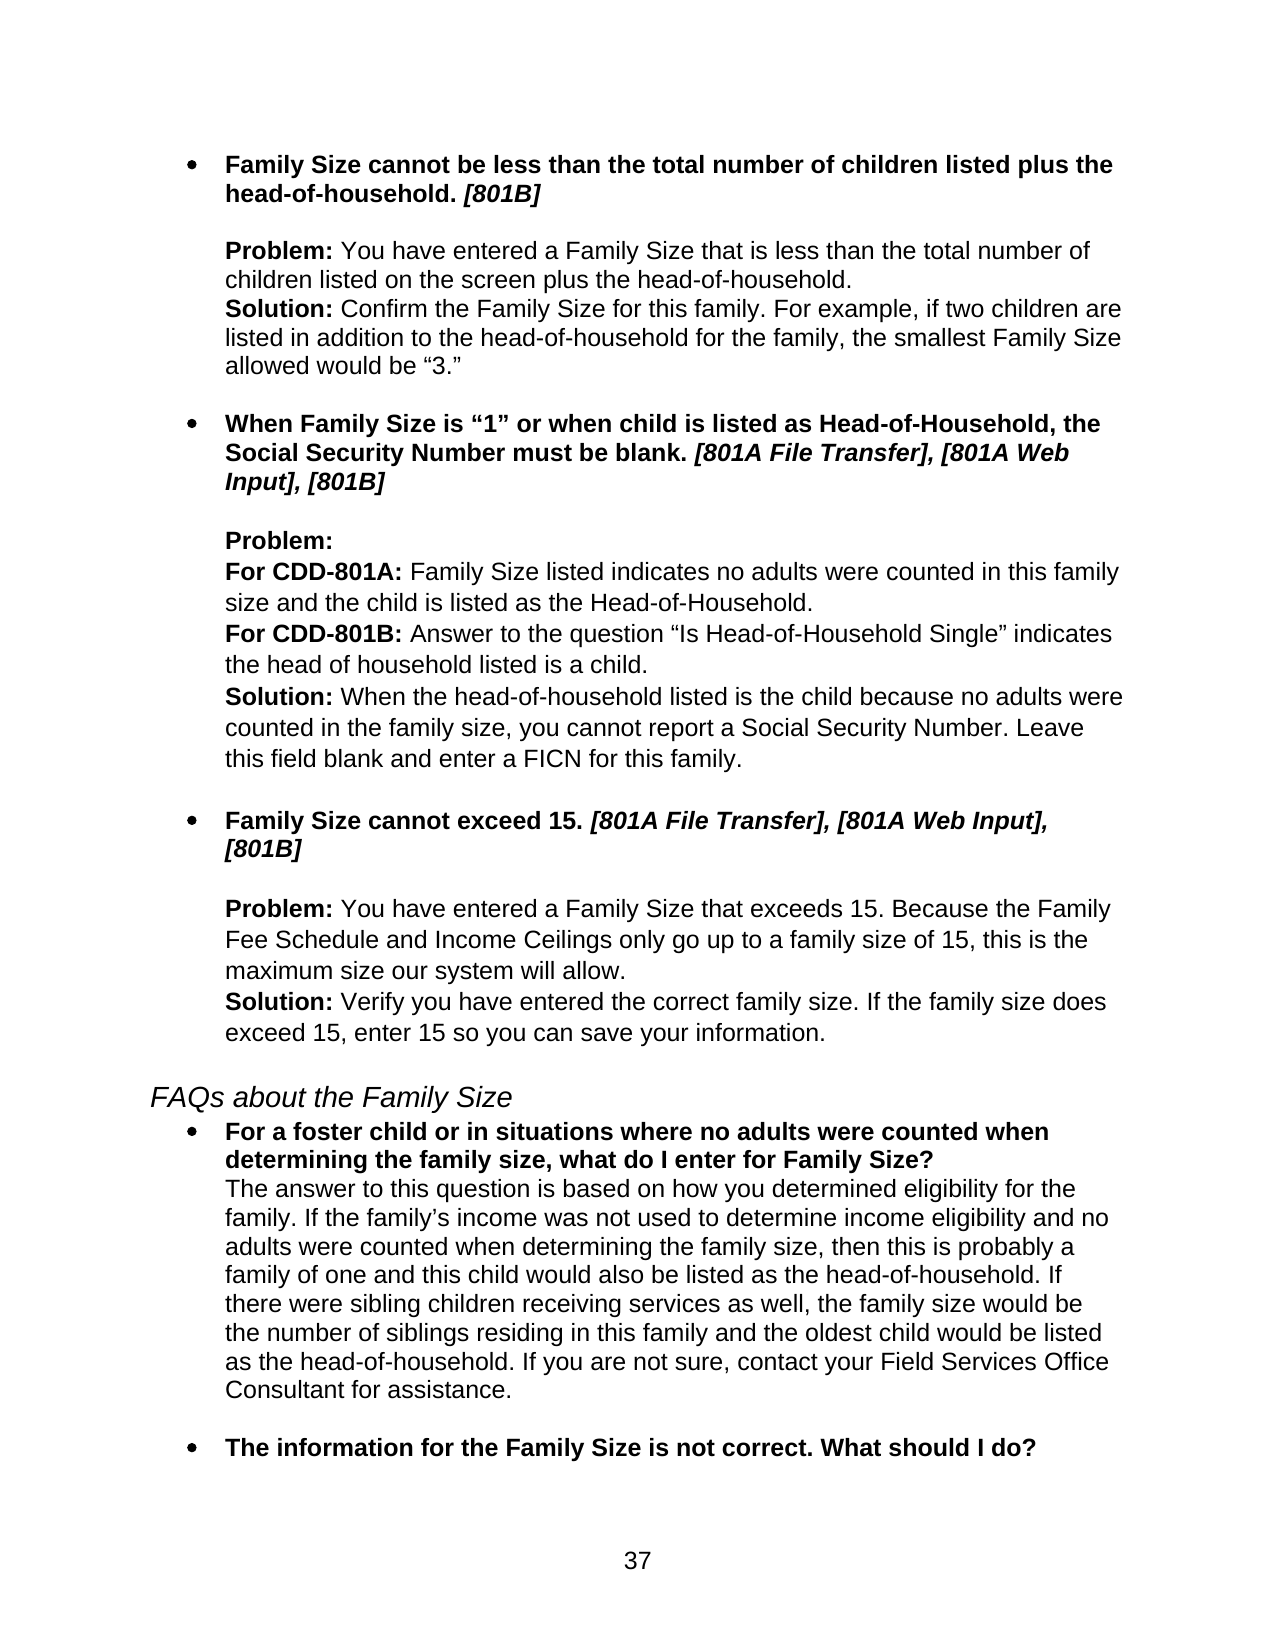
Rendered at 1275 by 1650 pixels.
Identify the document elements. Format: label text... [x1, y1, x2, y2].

text For CDD-801A: Family Size listed indicates no adults were counted in this family size and the child is listed as the Head-of-Household. [225, 557, 1125, 617]
list The information for the Family Size is not correct. What should I do? [187, 1433, 1125, 1462]
text Problem: You have entered a Family Size that is less than the total number of children listed on the screen plus the head-of-household. [225, 236, 1125, 294]
list Family Size cannot exceed 15. [801A File Transfer], [801A Web Input], [801B] [187, 806, 1125, 863]
text Solution: Confirm the Family Size for this family. For example, if two children are listed in addition to the head-of-household for the family, the smallest Family Size allowed would be “3.” [225, 294, 1125, 380]
list When Family Size is “1” or when child is listed as Head-of-Household, the Social Security Number must be blank. [801A File Transfer], [801A Web Input], [801B] [187, 409, 1125, 495]
subtitle FAQs about the Family Size [150, 1081, 1125, 1114]
list Family Size cannot be less than the total number of children listed plus the head-of-household. [801B] [187, 150, 1125, 208]
text Problem: You have entered a Family Size that exceeds 15. Because the Family Fee Schedule and Income Ceilings only go up to a family size of 15, this is the maximum size our system will allow. [225, 894, 1125, 985]
list For a foster child or in situations where no adults were counted when determining the family size, what do I enter for Family Size? [187, 1117, 1125, 1174]
text For CDD-801B: Answer to the question “Is Head-of-Household Single” indicates the head of household listed is a child. [225, 619, 1125, 679]
text Problem: [225, 526, 1125, 555]
text The answer to this question is based on how you determined eligibility for the family. If the family’s income was not used to determine income eligibility and no adults were counted when determining the family size, then this is probably a family of one and this child would also be listed as the head-of-household. If there were sibling children receiving services as well, the family size would be the number of siblings residing in this family and the oldest child would be listed as the head-of-household. If you are not sure, contact your Field Services Office Consultant for assistance. [225, 1174, 1125, 1404]
text Solution: Verify you have entered the correct family size. If the family size does exceed 15, enter 15 so you can save your information. [225, 987, 1125, 1047]
text Solution: When the head-of-household listed is the child because no adults were counted in the family size, you cannot report a Social Security Number. Leave this field blank and enter a FICN for this family. [225, 681, 1125, 772]
